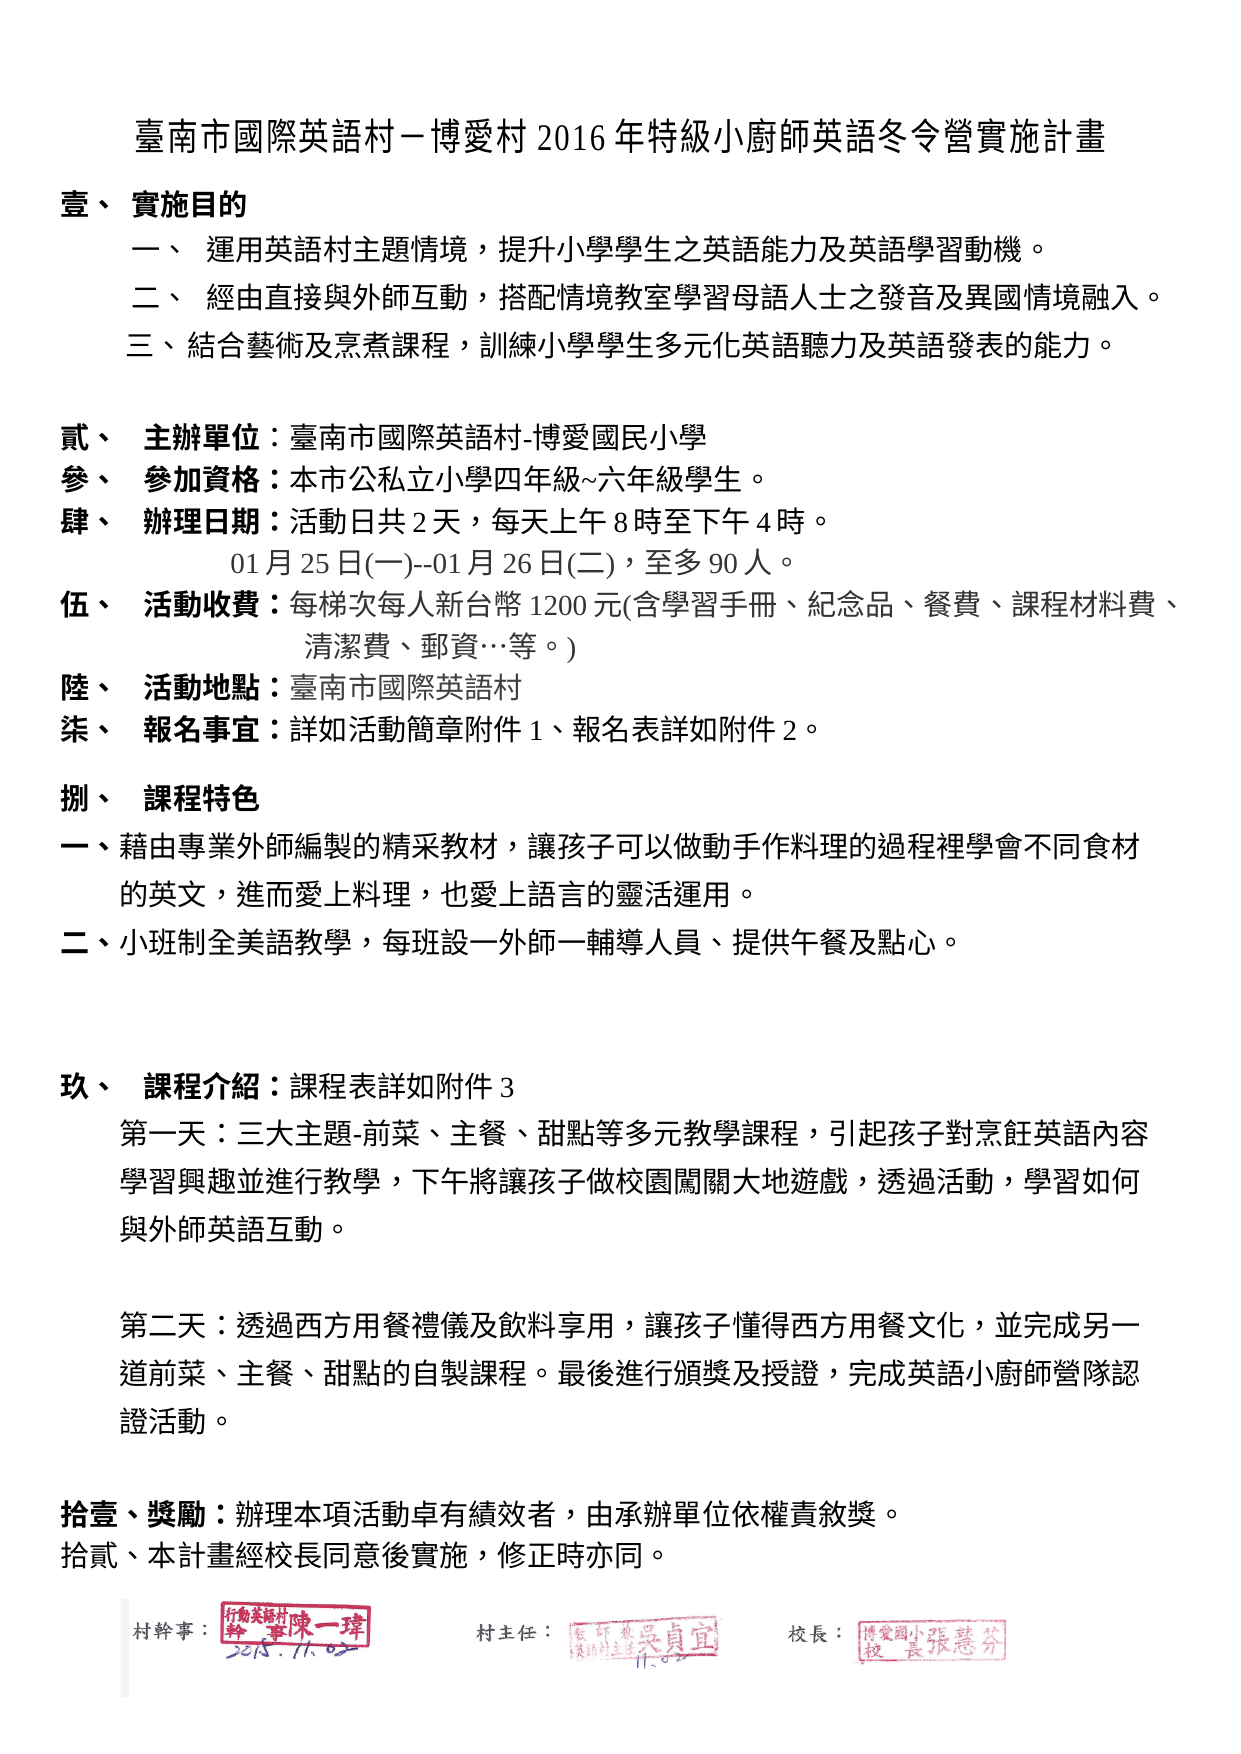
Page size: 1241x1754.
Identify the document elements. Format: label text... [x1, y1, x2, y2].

text 第一天：三大主題-前菜、主餐、甜點等多元教學課程，引起孩子對烹飪英語內容學習興趣並進行教學，下午將讓孩子做校園闖關大地遊戲，透過活動，學習如何與外師英語互動。 [119, 1108, 1165, 1252]
text 第二天：透過西方用餐禮儀及飲料享用，讓孩子懂得西方用餐文化，並完成另一道前菜、主餐、甜點的自製課程。最後進行頒獎及授證，完成英語小廚師營隊認證活動。 [119, 1300, 1165, 1444]
list 活動收費：每梯次每人新台幣1200元(含學習手冊、紀念品、餐費、課程材料費、清潔費、郵資…等。) [60, 582, 1165, 666]
list 活動地點：臺南市國際英語村 [60, 666, 1165, 707]
text 拾壹、獎勵：辦理本項活動卓有績效者，由承辦單位依權責敘獎。 [60, 1492, 1165, 1533]
list 經由直接與外師互動，搭配情境教室學習母語人士之發音及異國情境融入。 [131, 272, 1165, 320]
text 拾貳、本計畫經校長同意後實施，修正時亦同。 [60, 1533, 1165, 1575]
text 01月25日(一)--01月26日(二)，至多90人。 [150, 541, 1165, 582]
list 課程特色 [60, 773, 1165, 821]
list 運用英語村主題情境，提升小學學生之英語能力及英語學習動機。 [131, 224, 1165, 272]
list 報名事宜：詳如活動簡章附件1、報名表詳如附件2。 [60, 707, 1165, 749]
list 參加資格：本市公私立小學四年級~六年級學生。 [60, 457, 1165, 499]
list 辦理日期：活動日共2天，每天上午8時至下午4時。 [60, 499, 1165, 541]
picture [120, 1599, 1007, 1697]
list 小班制全美語教學，每班設一外師一輔導人員、提供午餐及點心。 [60, 917, 1165, 964]
text 臺南市國際英語村－博愛村2016年特級小廚師英語冬令營實施計畫 [75, 86, 1165, 182]
list 課程介紹：課程表詳如附件3 [60, 1060, 1165, 1108]
list 實施目的 [60, 182, 1165, 224]
list 結合藝術及烹煮課程，訓練小學學生多元化英語聽力及英語發表的能力。 [125, 320, 1165, 368]
list 藉由專業外師編製的精采教材，讓孩子可以做動手作料理的過程裡學會不同食材的英文，進而愛上料理，也愛上語言的靈活運用。 [60, 821, 1165, 917]
list 主辦單位：臺南市國際英語村-博愛國民小學 [60, 416, 1165, 457]
